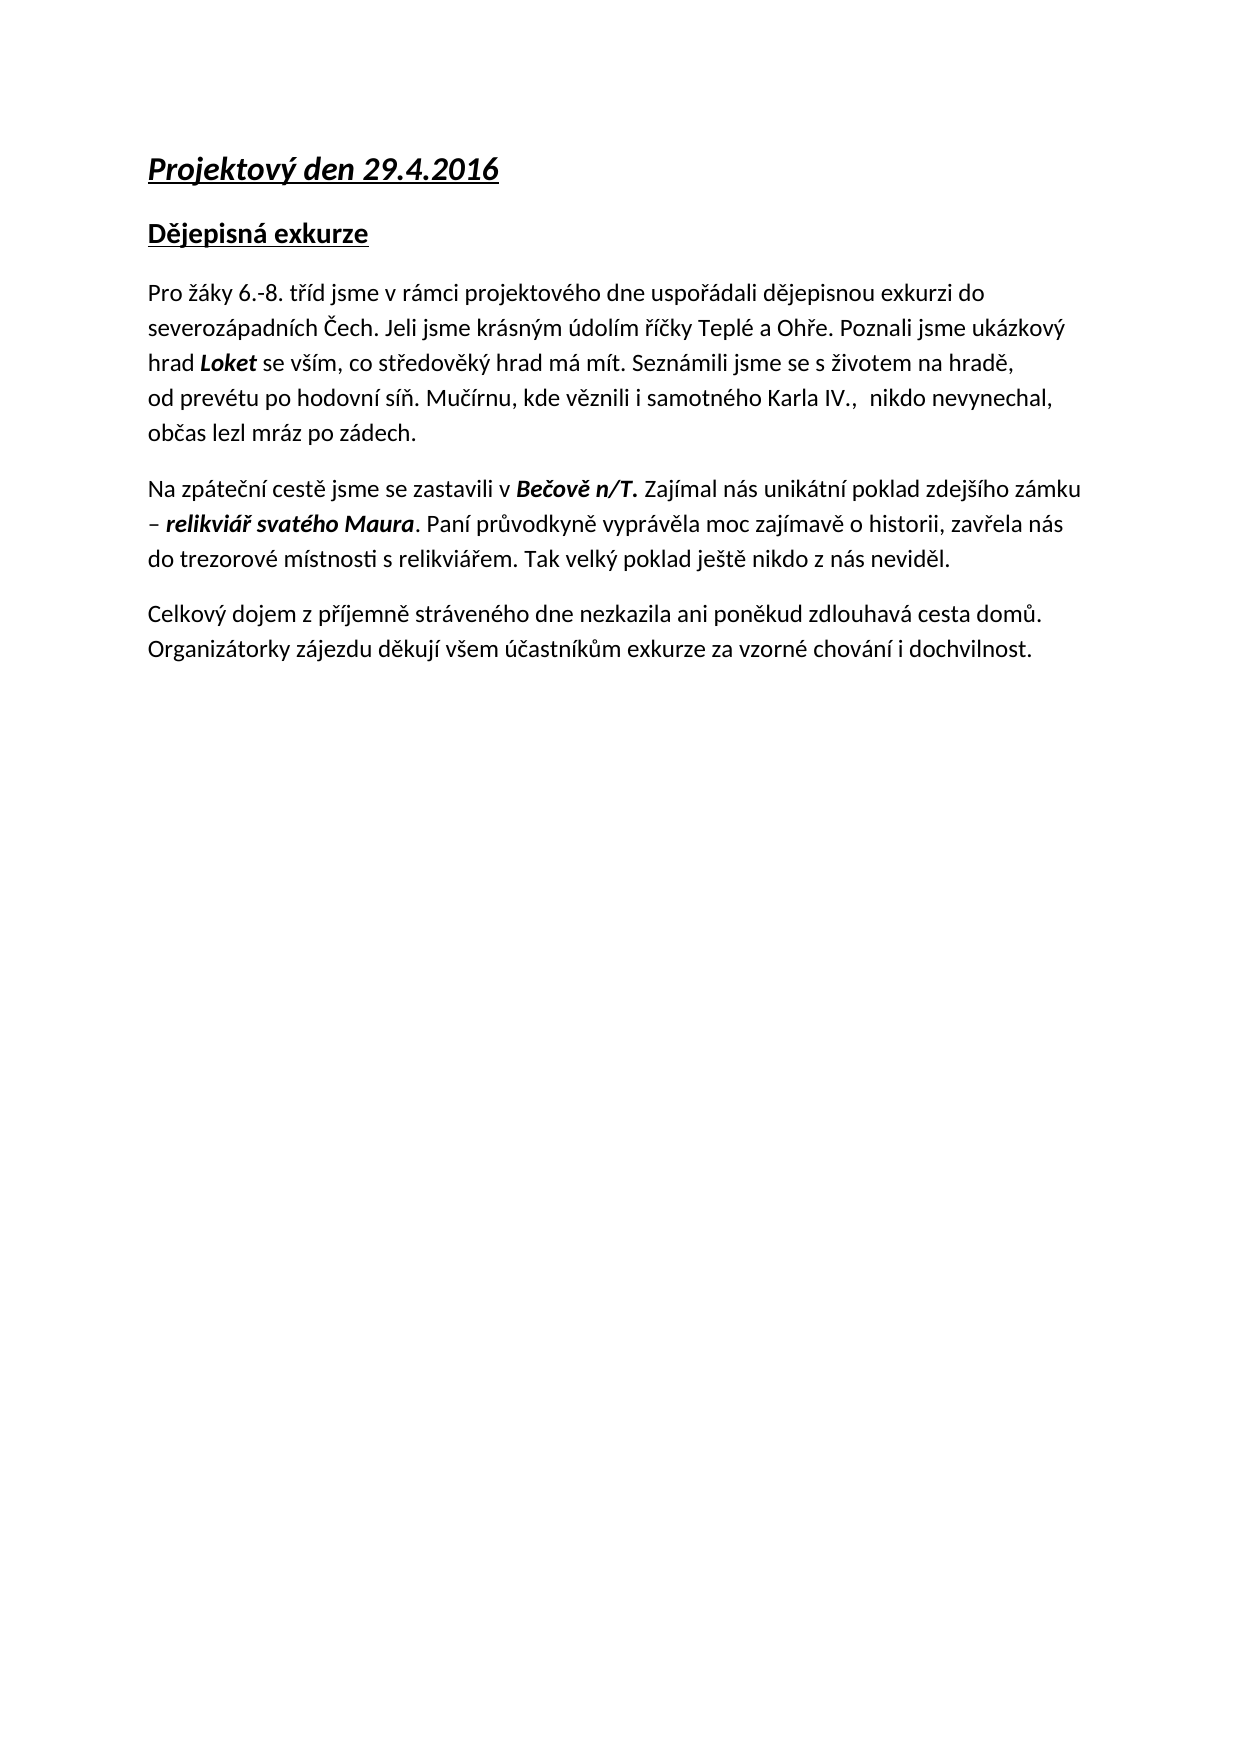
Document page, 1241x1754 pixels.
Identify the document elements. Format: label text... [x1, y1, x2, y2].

text Pro žáky 6.-8. tříd jsme v rámci projektového dne uspořádali dějepisnou exkurzi do severozápadních Čech. Jeli jsme krásným údolím říčky Teplé a Ohře. Poznali jsme ukázkový hrad Loket se vším, co středověký hrad má mít. Seznámili jsme se s životem na hradě, od prevétu po hodovní síň. Mučírnu, kde věznili i samotného Karla IV., nikdo nevynechal, občas lezl mráz po zádech. [148, 277, 1093, 447]
text Celkový dojem z příjemně stráveného dne nezkazila ani poněkud zdlouhavá cesta domů. Organizátorky zájezdu děkují všem účastníkům exkurze za vzorné chování i dochvilnost. [148, 599, 1093, 664]
text Na zpáteční cestě jsme se zastavili v Bečově n/T. Zajímal nás unikátní poklad zdejšího zámku – relikviář svatého Maura. Paní průvodkyně vyprávěla moc zajímavě o historii, zavřela nás do trezorové místnosti s relikviářem. Tak velký poklad ještě nikdo z nás neviděl. [148, 473, 1093, 573]
text Projektový den 29.4.2016 [148, 148, 1093, 188]
text Dějepisná exkurze [148, 215, 1093, 251]
